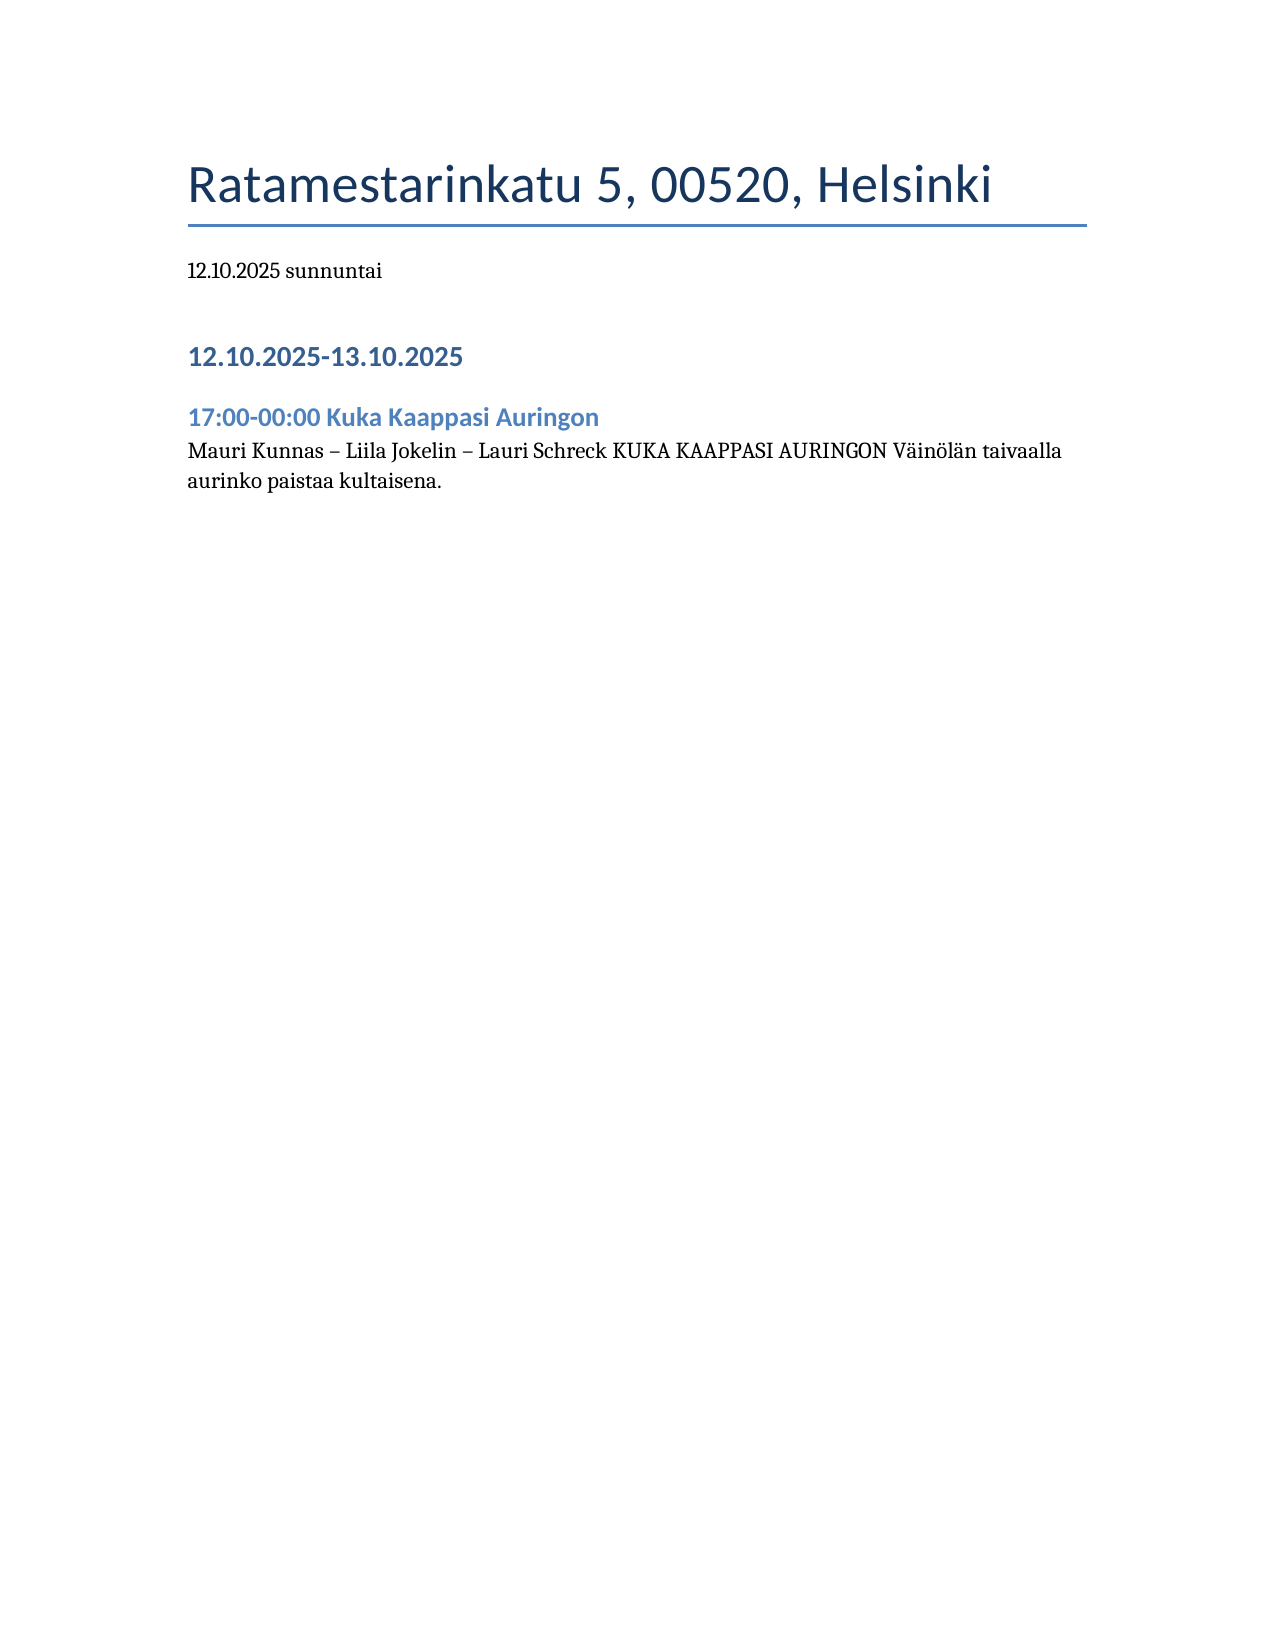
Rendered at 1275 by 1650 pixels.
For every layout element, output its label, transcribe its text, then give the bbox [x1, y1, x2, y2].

text 12.10.2025 sunnuntai [187, 258, 1087, 284]
subtitle 17:00-00:00 Kuka Kaappasi Auringon [187, 400, 1087, 433]
subtitle 12.10.2025-13.10.2025 [187, 338, 1087, 374]
title Ratamestarinkatu 5, 00520, Helsinki [187, 150, 1087, 227]
text Mauri Kunnas – Liila Jokelin – Lauri Schreck KUKA KAAPPASI AURINGON Väinölän taivaalla aurinko paistaa kultaisena. [187, 438, 1087, 494]
